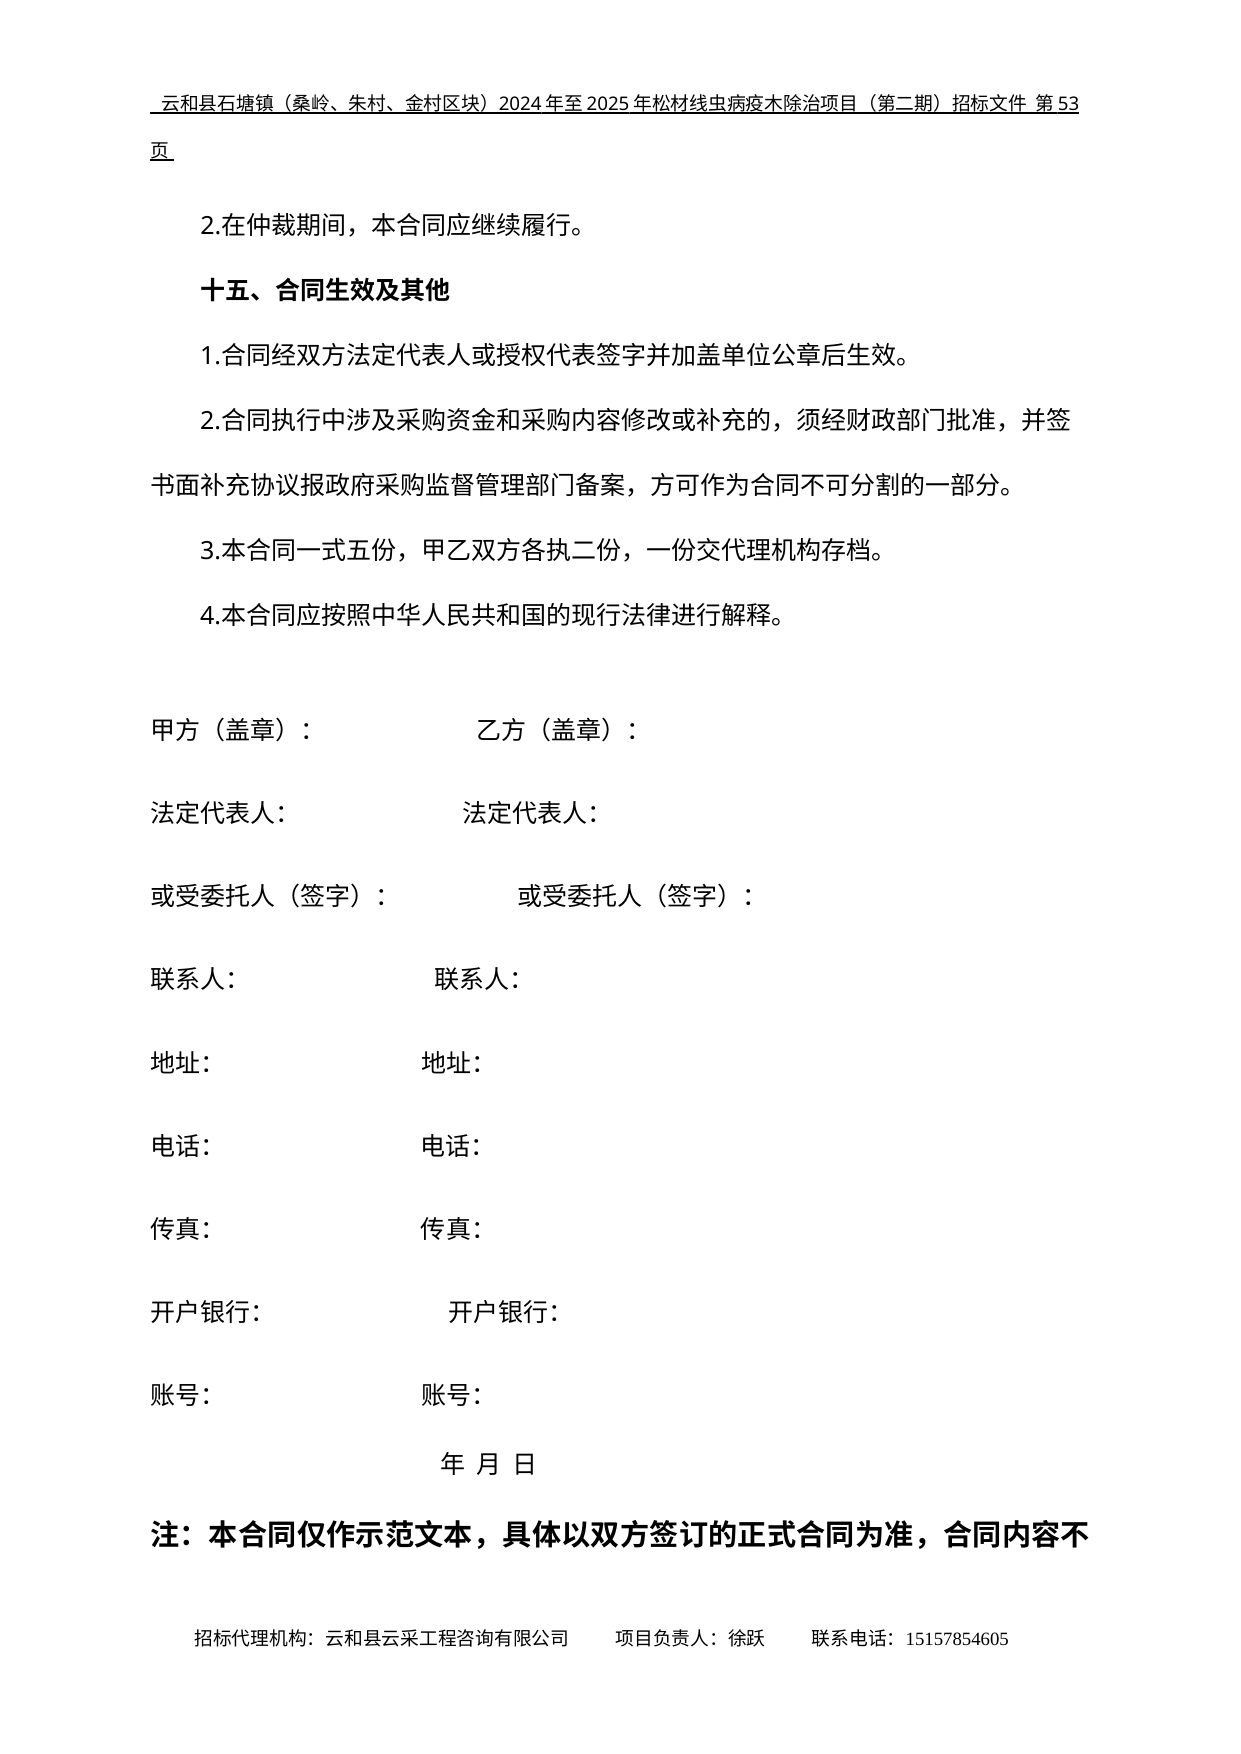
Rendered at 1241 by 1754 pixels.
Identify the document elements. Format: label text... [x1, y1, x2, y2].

text 1.合同经双方法定代表人或授权代表签字并加盖单位公章后生效。 [150, 321, 1090, 386]
text 账号： 账号： [150, 1361, 1090, 1426]
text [150, 1511, 1090, 1553]
text 2.合同执行中涉及采购资金和采购内容修改或补充的，须经财政部门批准，并签书面补充协议报政府采购监督管理部门备案，方可作为合同不可分割的一部分。 [150, 386, 1090, 516]
text 或受委托人（签字）： 或受委托人（签字）： [150, 862, 1090, 927]
text 3.本合同一式五份，甲乙双方各执二份，一份交代理机构存档。 [150, 516, 1090, 581]
text 十五、合同生效及其他 [150, 256, 1090, 321]
text 传真： 传真： [150, 1195, 1090, 1260]
text 法定代表人： 法定代表人： [150, 779, 1090, 844]
text 2.在仲裁期间，本合同应继续履行。 [150, 191, 1090, 256]
text 4.本合同应按照中华人民共和国的现行法律进行解释。 [150, 581, 1090, 646]
text 甲方（盖章）： 乙方（盖章）： [150, 696, 1090, 761]
text 电话： 电话： [150, 1112, 1090, 1177]
text 开户银行： 开户银行： [150, 1278, 1090, 1343]
text 联系人： 联系人： [150, 946, 1090, 1011]
text 年 月 日 [150, 1444, 1090, 1481]
text 地址： 地址： [150, 1029, 1090, 1094]
